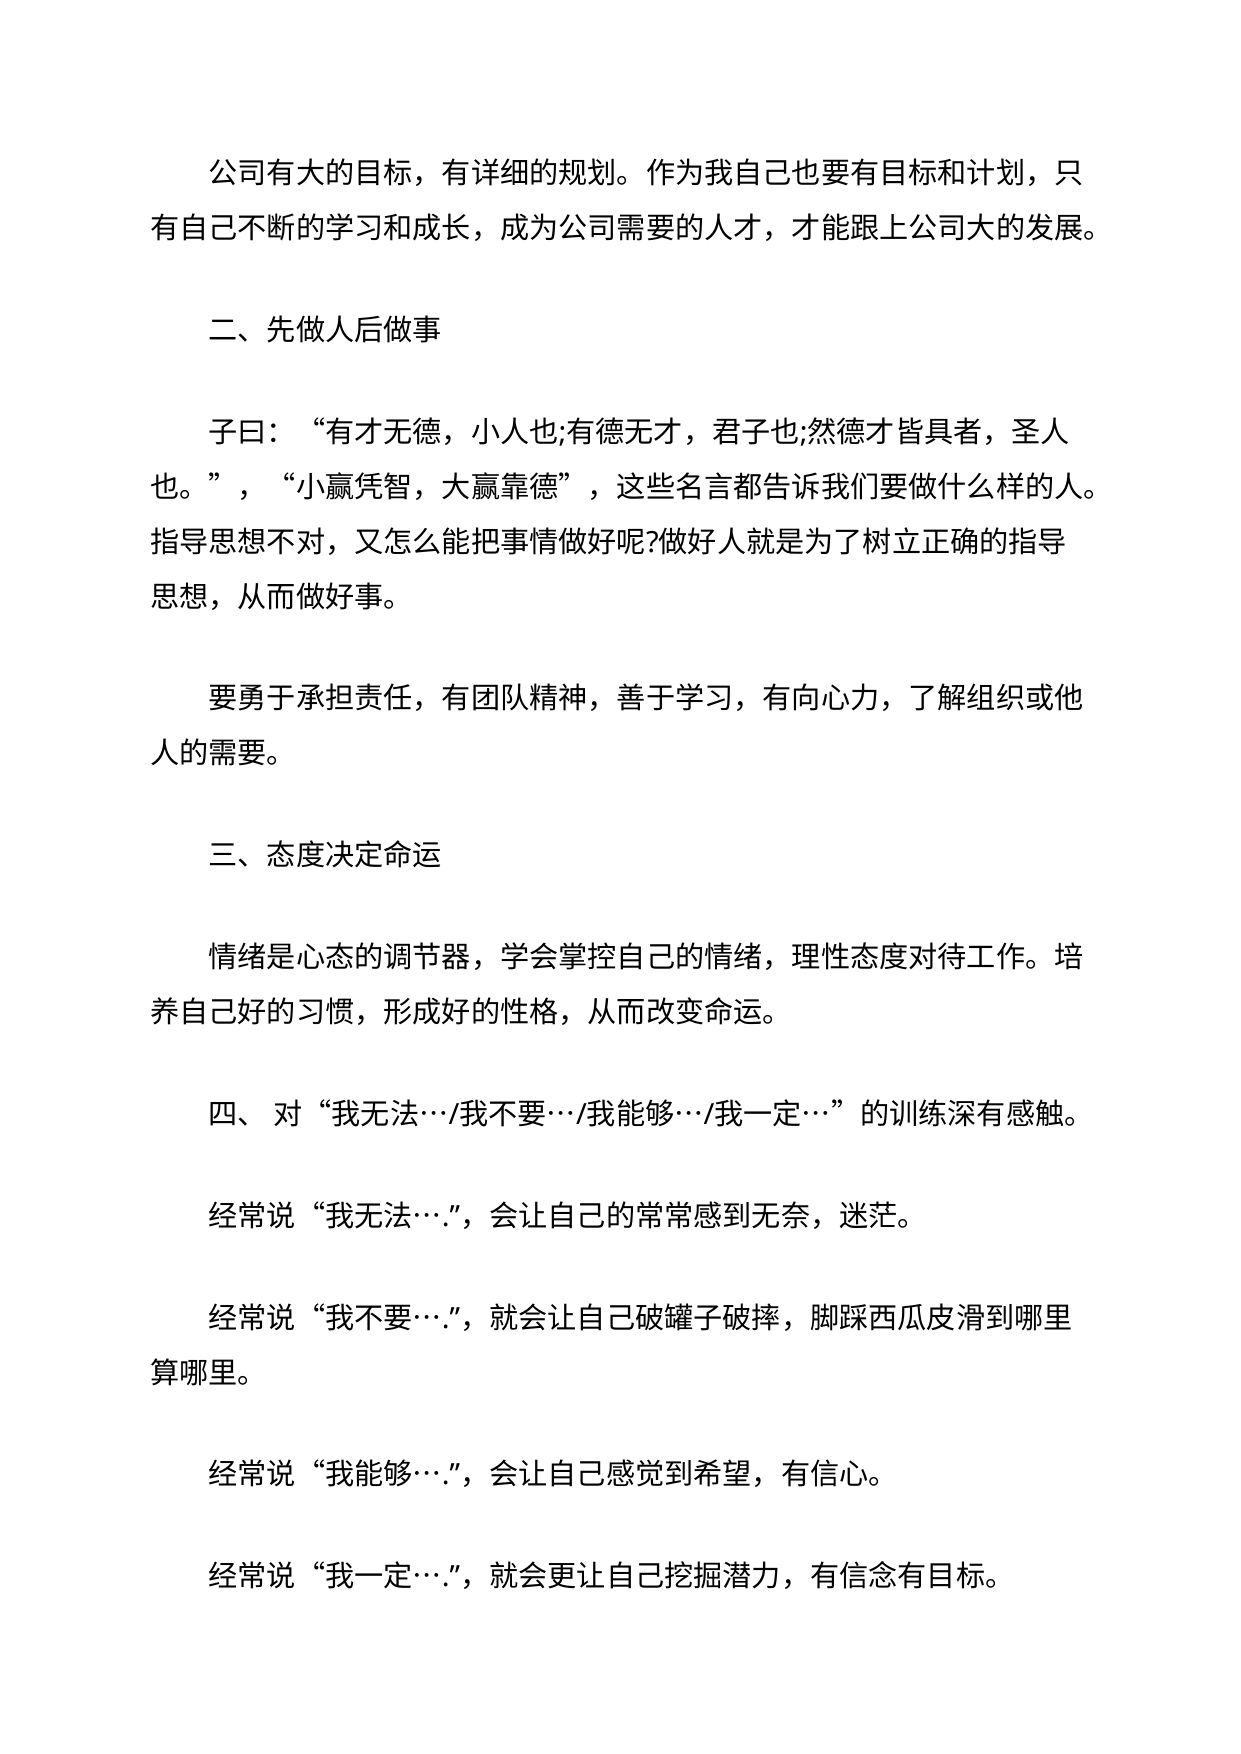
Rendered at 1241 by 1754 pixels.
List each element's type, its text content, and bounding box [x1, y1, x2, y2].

text 四、 对“我无法…/我不要…/我能够…/我一定…”的训练深有感触。 [150, 1090, 1090, 1133]
text 经常说“我不要….”，就会让自己破罐子破摔，脚踩西瓜皮滑到哪里算哪里。 [150, 1294, 1090, 1391]
text 公司有大的目标，有详细的规划。作为我自己也要有目标和计划，只有自己不断的学习和成长，成为公司需要的人才，才能跟上公司大的发展。 [150, 150, 1090, 247]
text 经常说“我一定….”，就会更让自己挖掘潜力，有信念有目标。 [150, 1553, 1090, 1595]
text 情绪是心态的调节器，学会掌控自己的情绪，理性态度对待工作。培养自己好的习惯，形成好的性格，从而改变命运。 [150, 933, 1090, 1031]
text 二、先做人后做事 [150, 307, 1090, 349]
text 经常说“我能够….”，会让自己感觉到希望，有信心。 [150, 1451, 1090, 1493]
text 子曰：“有才无德，小人也;有德无才，君子也;然德才皆具者，圣人也。”，“小赢凭智，大赢靠德”，这些名言都告诉我们要做什么样的人。指导思想不对，又怎么能把事情做好呢?做好人就是为了树立正确的指导思想，从而做好事。 [150, 408, 1090, 616]
text 经常说“我无法….”，会让自己的常常感到无奈，迷茫。 [150, 1192, 1090, 1234]
text 要勇于承担责任，有团队精神，善于学习，有向心力，了解组织或他人的需要。 [150, 675, 1090, 772]
text 三、态度决定命运 [150, 832, 1090, 874]
